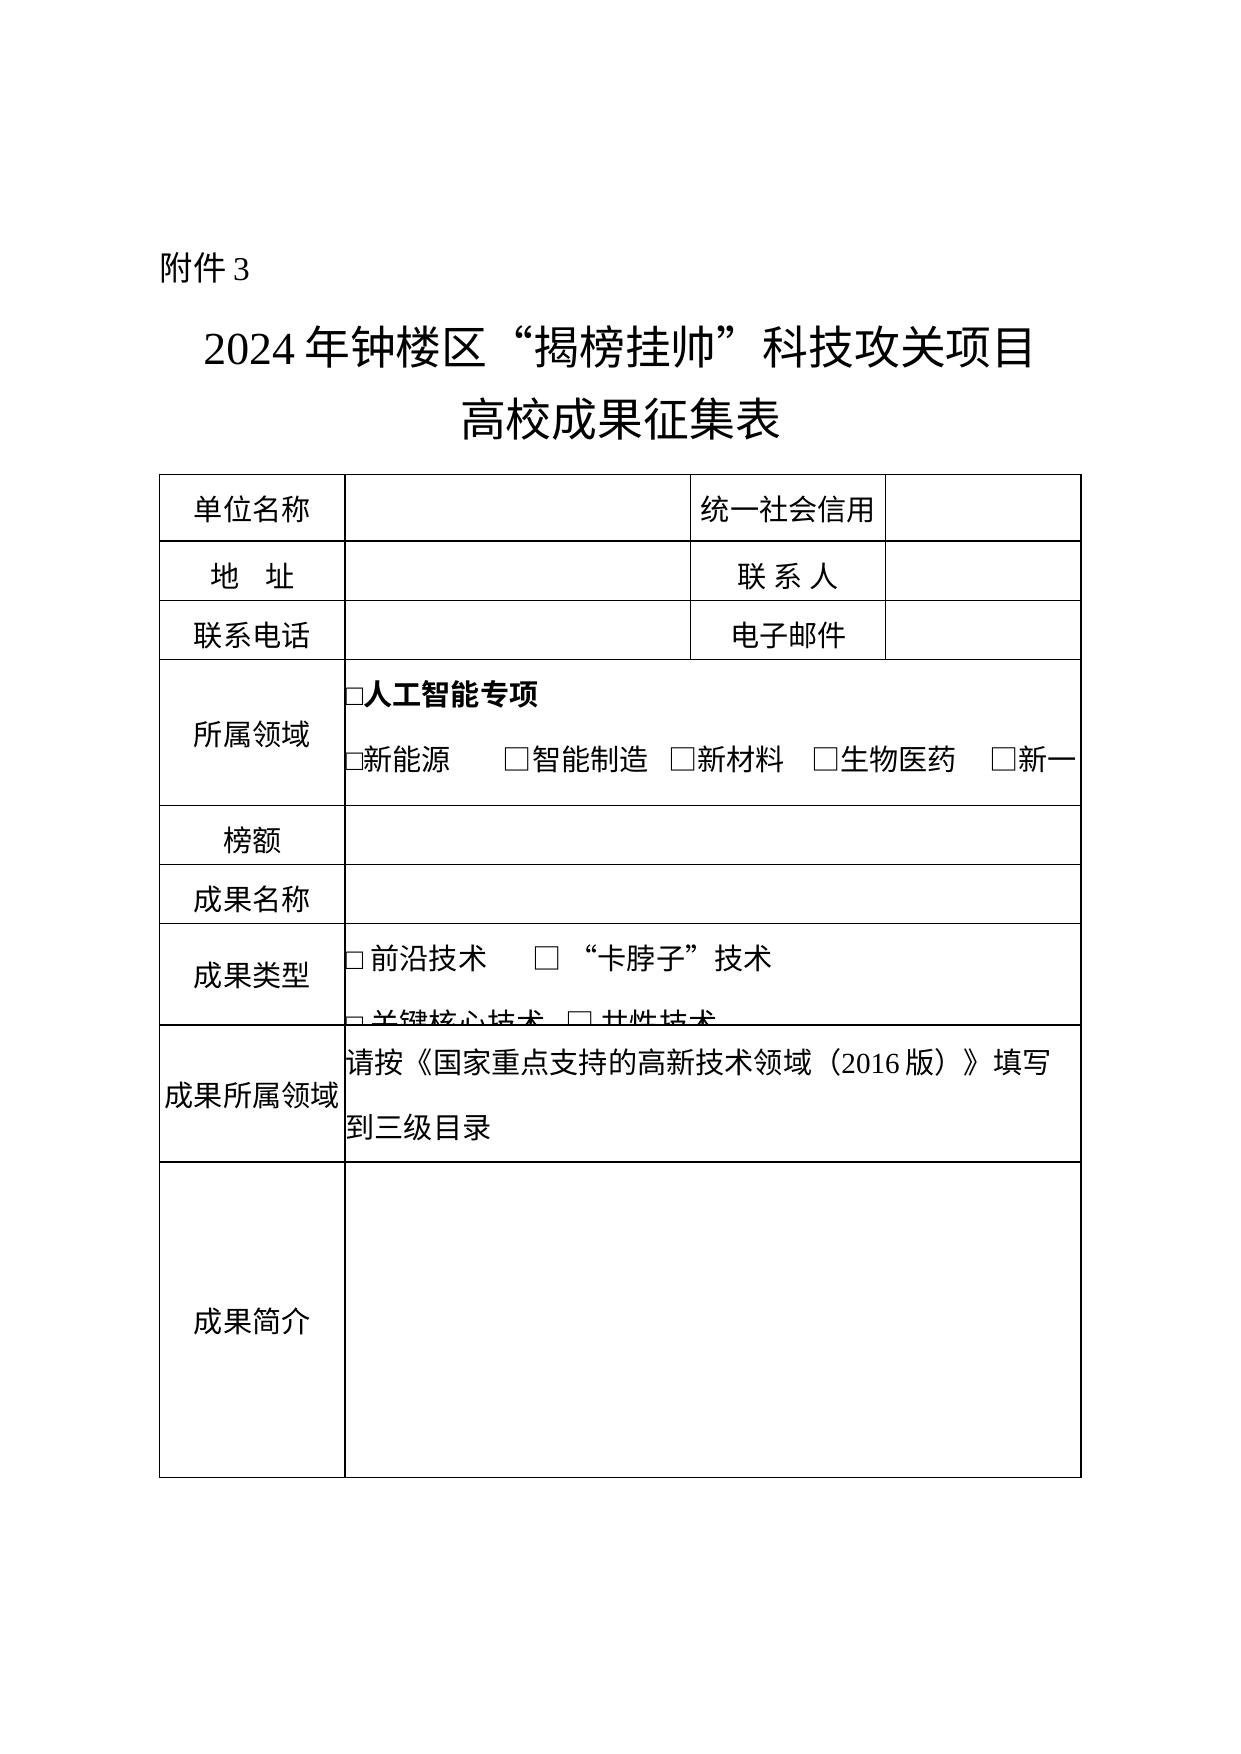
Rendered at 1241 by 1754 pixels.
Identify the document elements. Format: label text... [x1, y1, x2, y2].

table_cell 榜额 [160, 806, 344, 863]
table_cell 成果名称 [160, 865, 344, 923]
table_header [346, 475, 690, 540]
text 2024年钟楼区“揭榜挂帅”科技攻关项目 [159, 317, 1081, 377]
table_cell 地 址 [160, 542, 344, 599]
table_header 单位名称 [160, 475, 344, 540]
table_cell [886, 542, 1080, 599]
table_cell [346, 806, 1080, 863]
table_cell □人工智能专项 □新能源 □智能制造 □新材料 □生物医药 □新一代信息技术□节能环保 □数字创意产业 □服务业 □其他 [346, 660, 1080, 804]
table_cell 电子邮件 [691, 601, 885, 658]
table_cell 成果简介 [160, 1163, 344, 1477]
table_cell 联系电话 [160, 601, 344, 658]
table_cell 联 系 人 [691, 542, 885, 599]
text 高校成果征集表 [159, 389, 1081, 448]
table_cell 成果所属领域 [160, 1026, 344, 1161]
table_header 统一社会信用代码 [691, 475, 885, 540]
table_cell 所属领域 [160, 660, 344, 804]
table_cell □ 前沿技术 □ “卡脖子”技术 □ 关键核心技术 □ 共性技术 □ 产业发展技术难题 [346, 924, 1080, 1024]
table_cell [346, 542, 690, 599]
table_header [886, 475, 1080, 540]
table_cell 请按《国家重点支持的高新技术领域（2016版）》填写到三级目录 [346, 1026, 1080, 1161]
text 附件3 [159, 233, 1081, 292]
table_cell [886, 601, 1080, 658]
table_cell [346, 1163, 1080, 1477]
table_cell [346, 865, 1080, 923]
table_cell 成果类型 [160, 924, 344, 1024]
table_cell [346, 601, 690, 658]
